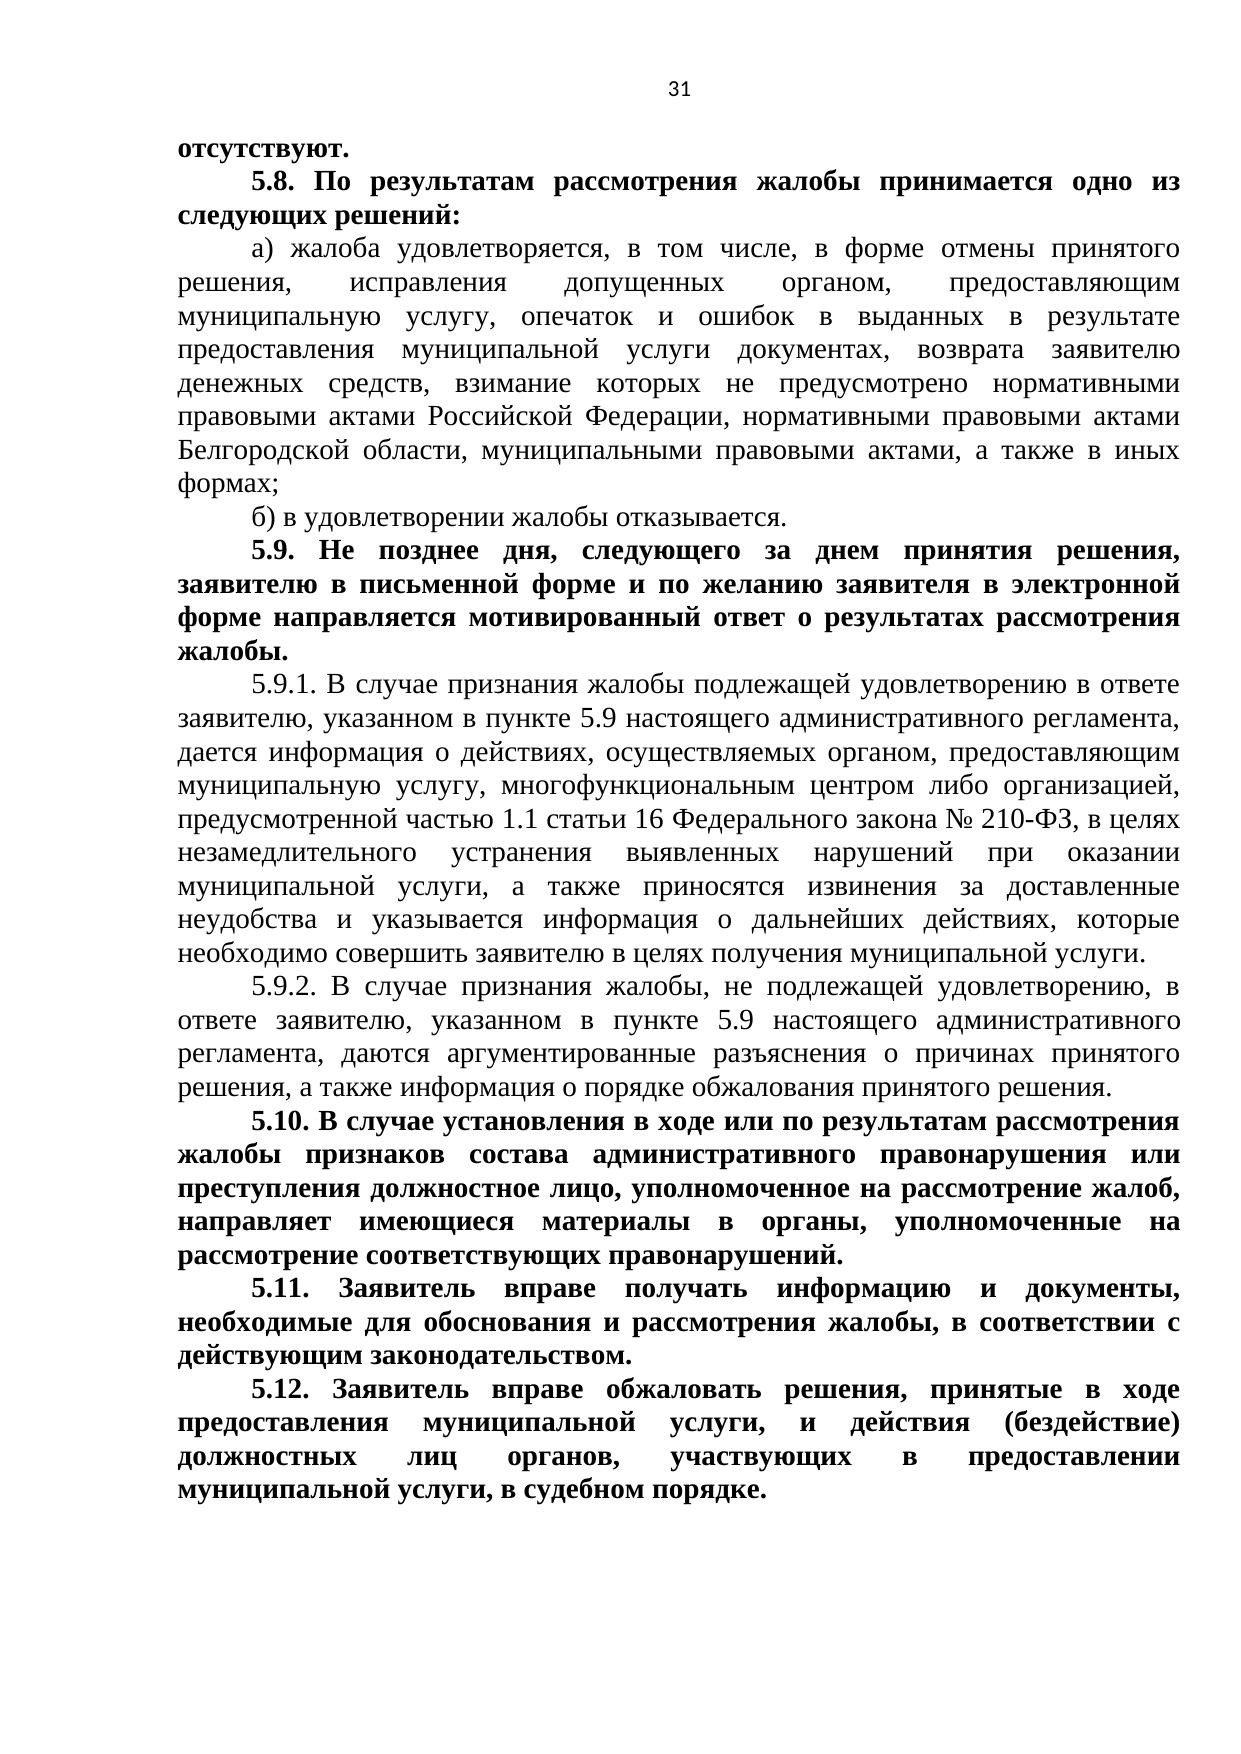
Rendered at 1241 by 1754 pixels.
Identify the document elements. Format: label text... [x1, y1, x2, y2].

text 5.7. Основания для приостановления рассмотрения жалобы отсутствуют. [177, 130, 1181, 163]
text а) жалоба удовлетворяется, в том числе, в форме отмены принятого решения, исправления допущенных органом, предоставляющим муниципальную услугу, опечаток и ошибок в выданных в результате предоставления муниципальной услуги документах, возврата заявителю денежных средств, взимание которых не предусмотрено нормативными правовыми актами Российской Федерации, нормативными правовыми актами Белгородской области, муниципальными правовыми актами, а также в иных формах; [177, 231, 1181, 499]
text 5.9. Не позднее дня, следующего за днем принятия решения, заявителю в письменной форме и по желанию заявителя в электронной форме направляется мотивированный ответ о результатах рассмотрения жалобы. [177, 532, 1181, 667]
text б) в удовлетворении жалобы отказывается. [177, 499, 1181, 532]
text 5.9.1. В случае признания жалобы подлежащей удовлетворению в ответе заявителю, указанном в пункте 5.9 настоящего административного регламента, дается информация о действиях, осуществляемых органом, предоставляющим муниципальную услугу, многофункциональным центром либо организацией, предусмотренной частью 1.1 статьи 16 Федерального закона № 210-ФЗ, в целях незамедлительного устранения выявленных нарушений при оказании муниципальной услуги, а также приносятся извинения за доставленные неудобства и указывается информация о дальнейших действиях, которые необходимо совершить заявителю в целях получения муниципальной услуги. [177, 667, 1181, 968]
text 5.8. По результатам рассмотрения жалобы принимается одно из следующих решений: [177, 163, 1181, 231]
text 5.12. Заявитель вправе обжаловать решения, принятые в ходе предоставления муниципальной услуги, и действия (бездействие) должностных лиц органов, участвующих в предоставлении муниципальной услуги, в судебном порядке. [177, 1371, 1181, 1505]
text 5.11. Заявитель вправе получать информацию и документы, необходимые для обоснования и рассмотрения жалобы, в соответствии с действующим законодательством. [177, 1270, 1181, 1371]
text 5.10. В случае установления в ходе или по результатам рассмотрения жалобы признаков состава административного правонарушения или преступления должностное лицо, уполномоченное на рассмотрение жалоб, направляет имеющиеся материалы в органы, уполномоченные на рассмотрение соответствующих правонарушений. [177, 1103, 1181, 1270]
text 5.9.2. В случае признания жалобы, не подлежащей удовлетворению, в ответе заявителю, указанном в пункте 5.9 настоящего административного регламента, даются аргументированные разъяснения о причинах принятого решения, а также информация о порядке обжалования принятого решения. [177, 968, 1181, 1103]
